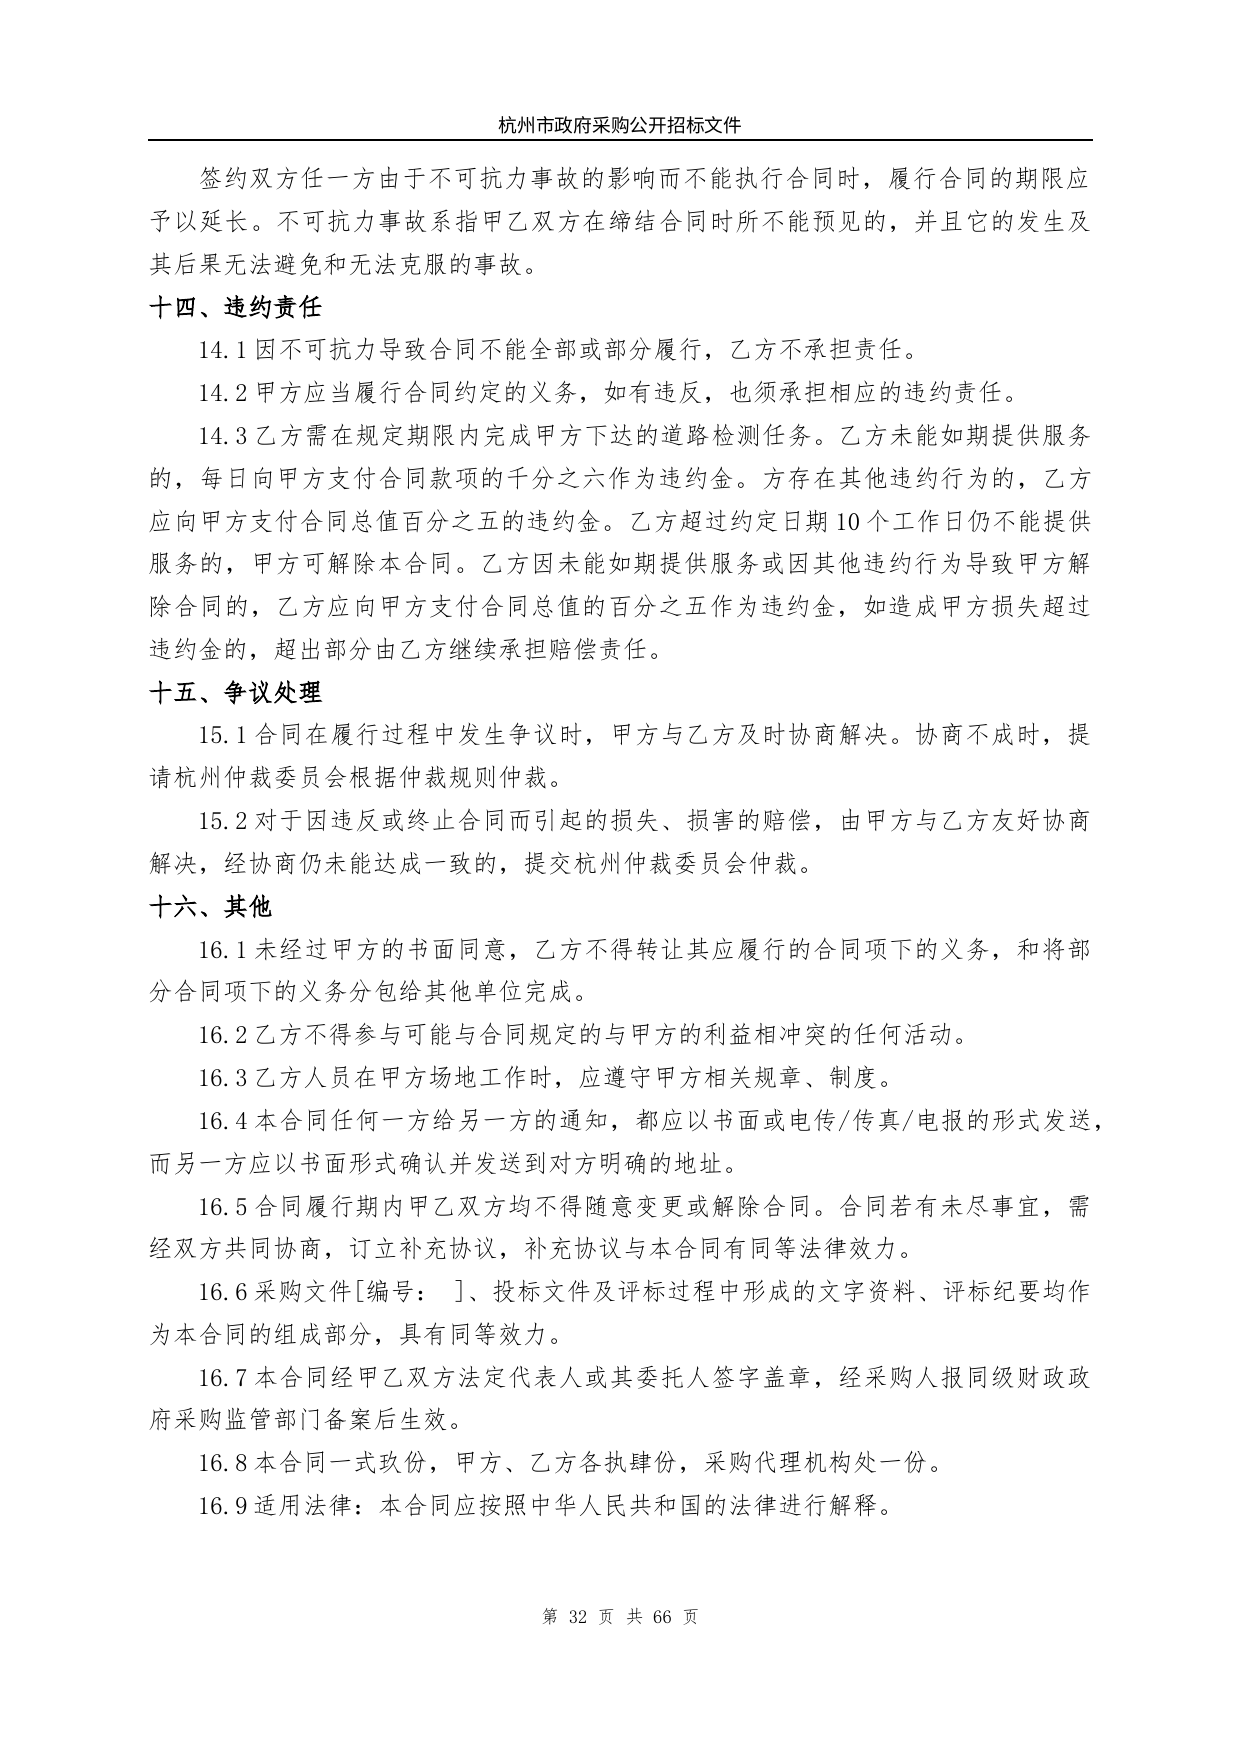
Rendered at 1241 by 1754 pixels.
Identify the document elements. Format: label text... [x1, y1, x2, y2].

text 16.2乙方不得参与可能与合同规定的与甲方的利益相冲突的任何活动。 [148, 1019, 1093, 1047]
text 16.9适用法律：本合同应按照中华人民共和国的法律进行解释。 [148, 1489, 1093, 1518]
text 14.1因不可抗力导致合同不能全部或部分履行，乙方不承担责任。 [148, 334, 1093, 362]
text 16.6采购文件[编号： ]、投标文件及评标过程中形成的文字资料、评标纪要均作为本合同的组成部分，具有同等效力。 [148, 1276, 1093, 1347]
text 十五、争议处理 [148, 676, 1093, 705]
text 14.2甲方应当履行合同约定的义务，如有违反，也须承担相应的违约责任。 [148, 376, 1093, 405]
text 16.3乙方人员在甲方场地工作时，应遵守甲方相关规章、制度。 [148, 1061, 1093, 1090]
text 签约双方任一方由于不可抗力事故的影响而不能执行合同时，履行合同的期限应予以延长。不可抗力事故系指甲乙双方在缔结合同时所不能预见的，并且它的发生及其后果无法避免和无法克服的事故。 [148, 162, 1093, 277]
text 16.1未经过甲方的书面同意，乙方不得转让其应履行的合同项下的义务，和将部分合同项下的义务分包给其他单位完成。 [148, 933, 1093, 1004]
text 16.5合同履行期内甲乙双方均不得随意变更或解除合同。合同若有未尽事宜，需经双方共同协商，订立补充协议，补充协议与本合同有同等法律效力。 [148, 1190, 1093, 1261]
text 十四、违约责任 [148, 291, 1093, 319]
text 16.7本合同经甲乙双方法定代表人或其委托人签字盖章，经采购人报同级财政政府采购监管部门备案后生效。 [148, 1361, 1093, 1432]
text 十六、其他 [148, 890, 1093, 919]
text 14.3乙方需在规定期限内完成甲方下达的道路检测任务。乙方未能如期提供服务的，每日向甲方支付合同款项的千分之六作为违约金。方存在其他违约行为的，乙方应向甲方支付合同总值百分之五的违约金。乙方超过约定日期10个工作日仍不能提供服务的，甲方可解除本合同。乙方因未能如期提供服务或因其他违约行为导致甲方解除合同的，乙方应向甲方支付合同总值的百分之五作为违约金，如造成甲方损失超过违约金的，超出部分由乙方继续承担赔偿责任。 [148, 419, 1093, 662]
text 15.2对于因违反或终止合同而引起的损失、损害的赔偿，由甲方与乙方友好协商解决，经协商仍未能达成一致的，提交杭州仲裁委员会仲裁。 [148, 804, 1093, 876]
text 16.4本合同任何一方给另一方的通知，都应以书面或电传/传真/电报的形式发送，而另一方应以书面形式确认并发送到对方明确的地址。 [148, 1104, 1093, 1176]
text 16.8本合同一式玖份，甲方、乙方各执肆份，采购代理机构处一份。 [148, 1447, 1093, 1475]
text 15.1合同在履行过程中发生争议时，甲方与乙方及时协商解决。协商不成时，提请杭州仲裁委员会根据仲裁规则仲裁。 [148, 719, 1093, 790]
